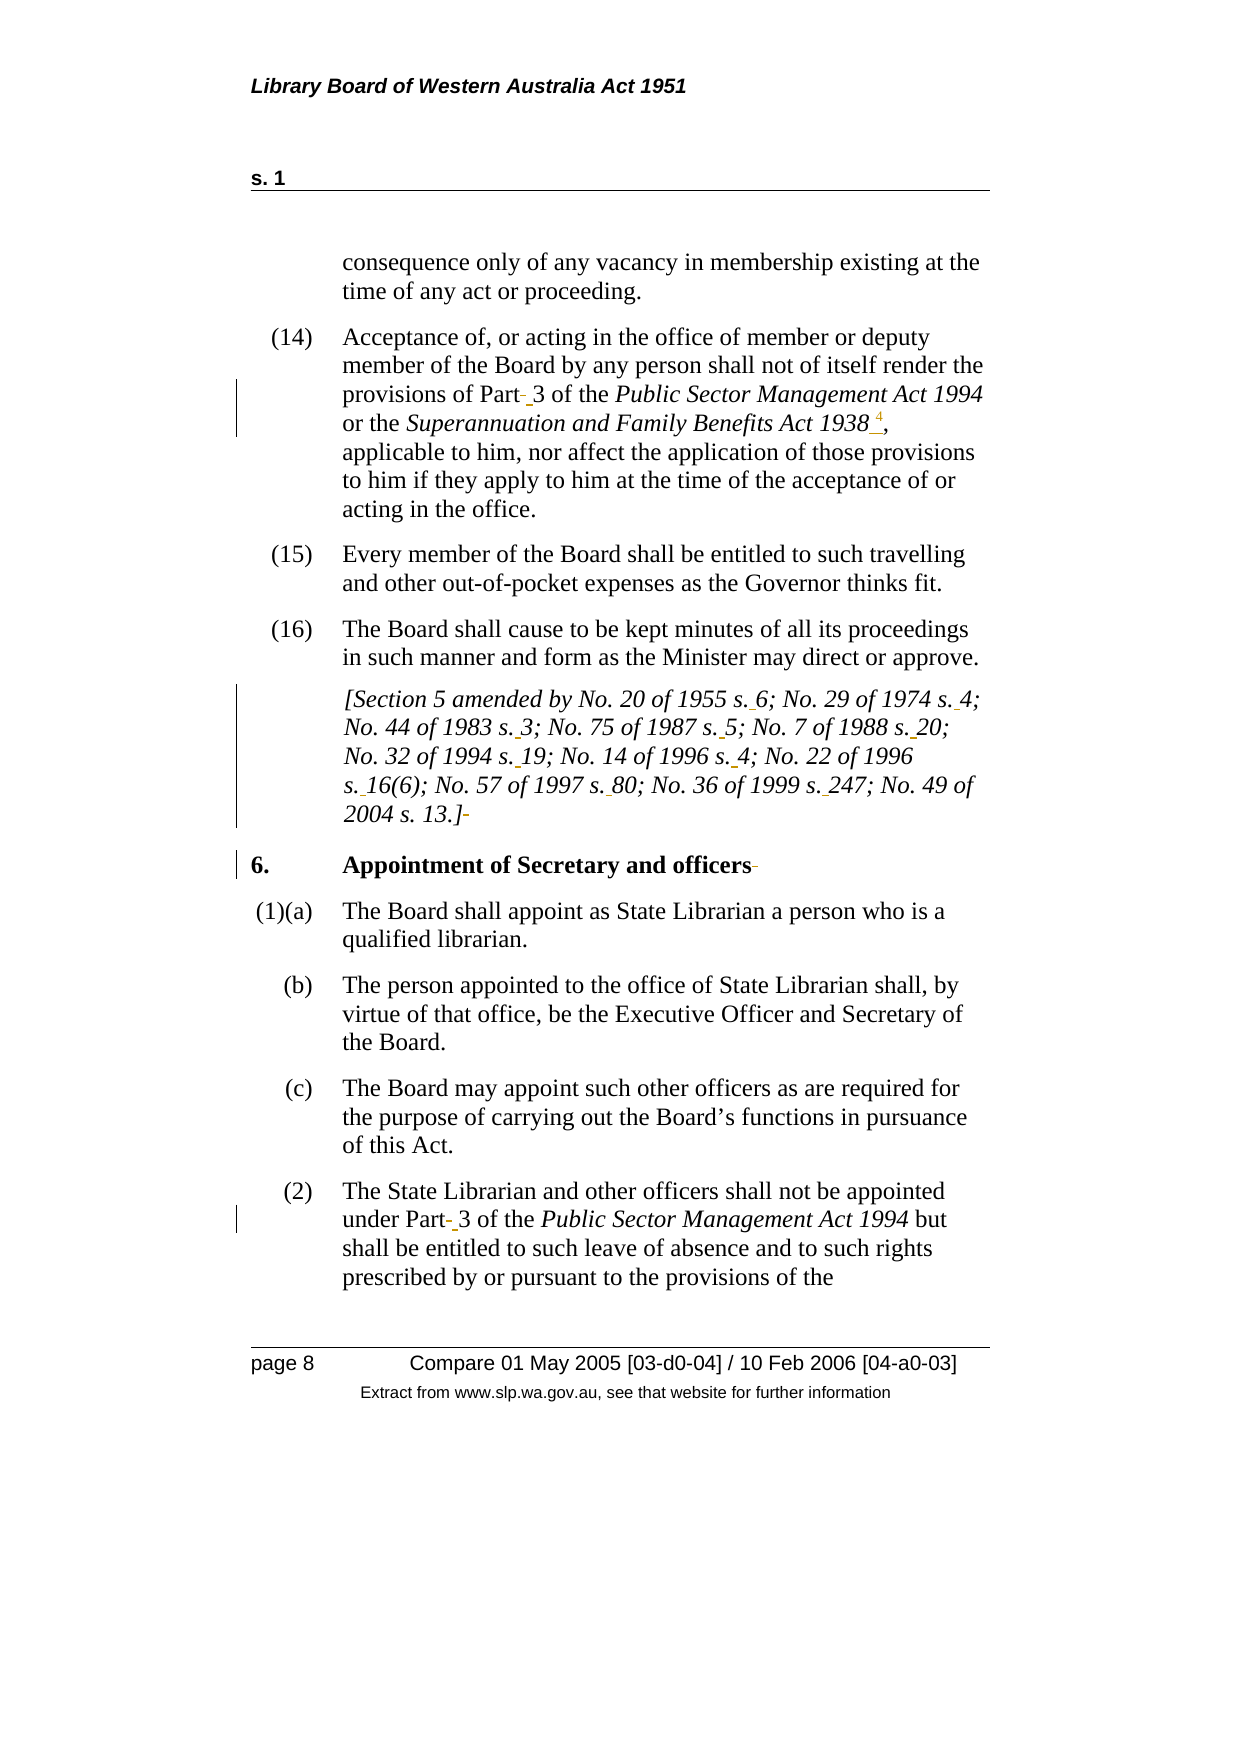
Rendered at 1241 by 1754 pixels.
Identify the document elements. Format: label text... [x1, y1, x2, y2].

text (15) Every member of the Board shall be entitled to such travelling and other out-of-pocket expenses as the Governor thinks fit. [251, 539, 990, 597]
text (b) The person appointed to the office of State Librarian shall, by virtue of that office, be the Executive Officer and Secretary of the Board. [251, 970, 990, 1056]
subtitle 6. Appointment of Secretary and officers [251, 850, 990, 879]
text (16) The Board shall cause to be kept minutes of all its proceedings in such manner and form as the Minister may direct or approve. [251, 614, 990, 671]
text (c) The Board may appoint such other officers as are required for the purpose of carrying out the Board’s functions in pursuance of this Act. [251, 1073, 990, 1159]
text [251, 1176, 990, 1291]
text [251, 247, 990, 305]
text [Section 5 amended by No. 20 of 1955 s.6; No. 29 of 1974 s.4; No. 44 of 1983 s.3; No. 75 of 1987 s.5; No. 7 of 1988 s.20; No. 32 of 1994 s.19; No. 14 of 1996 s.4; No. 22 of 1996 s.16(6); No. 57 of 1997 s.80; No. 36 of 1999 s.247; No. 49 of 2004 s. 13.] [251, 684, 990, 827]
text (1)(a) The Board shall appoint as State Librarian a person who is a qualified librarian. [251, 896, 990, 953]
text (14) Acceptance of, or acting in the office of member or deputy member of the Board by any person shall not of itself render the provisions of Part3 of the Public Sector Management Act 1994 or the Superannuation and Family Benefits Act 1938, applicable to him, nor affect the application of those provisions to him if they apply to him at the time of the acceptance of or acting in the office. [251, 322, 990, 523]
